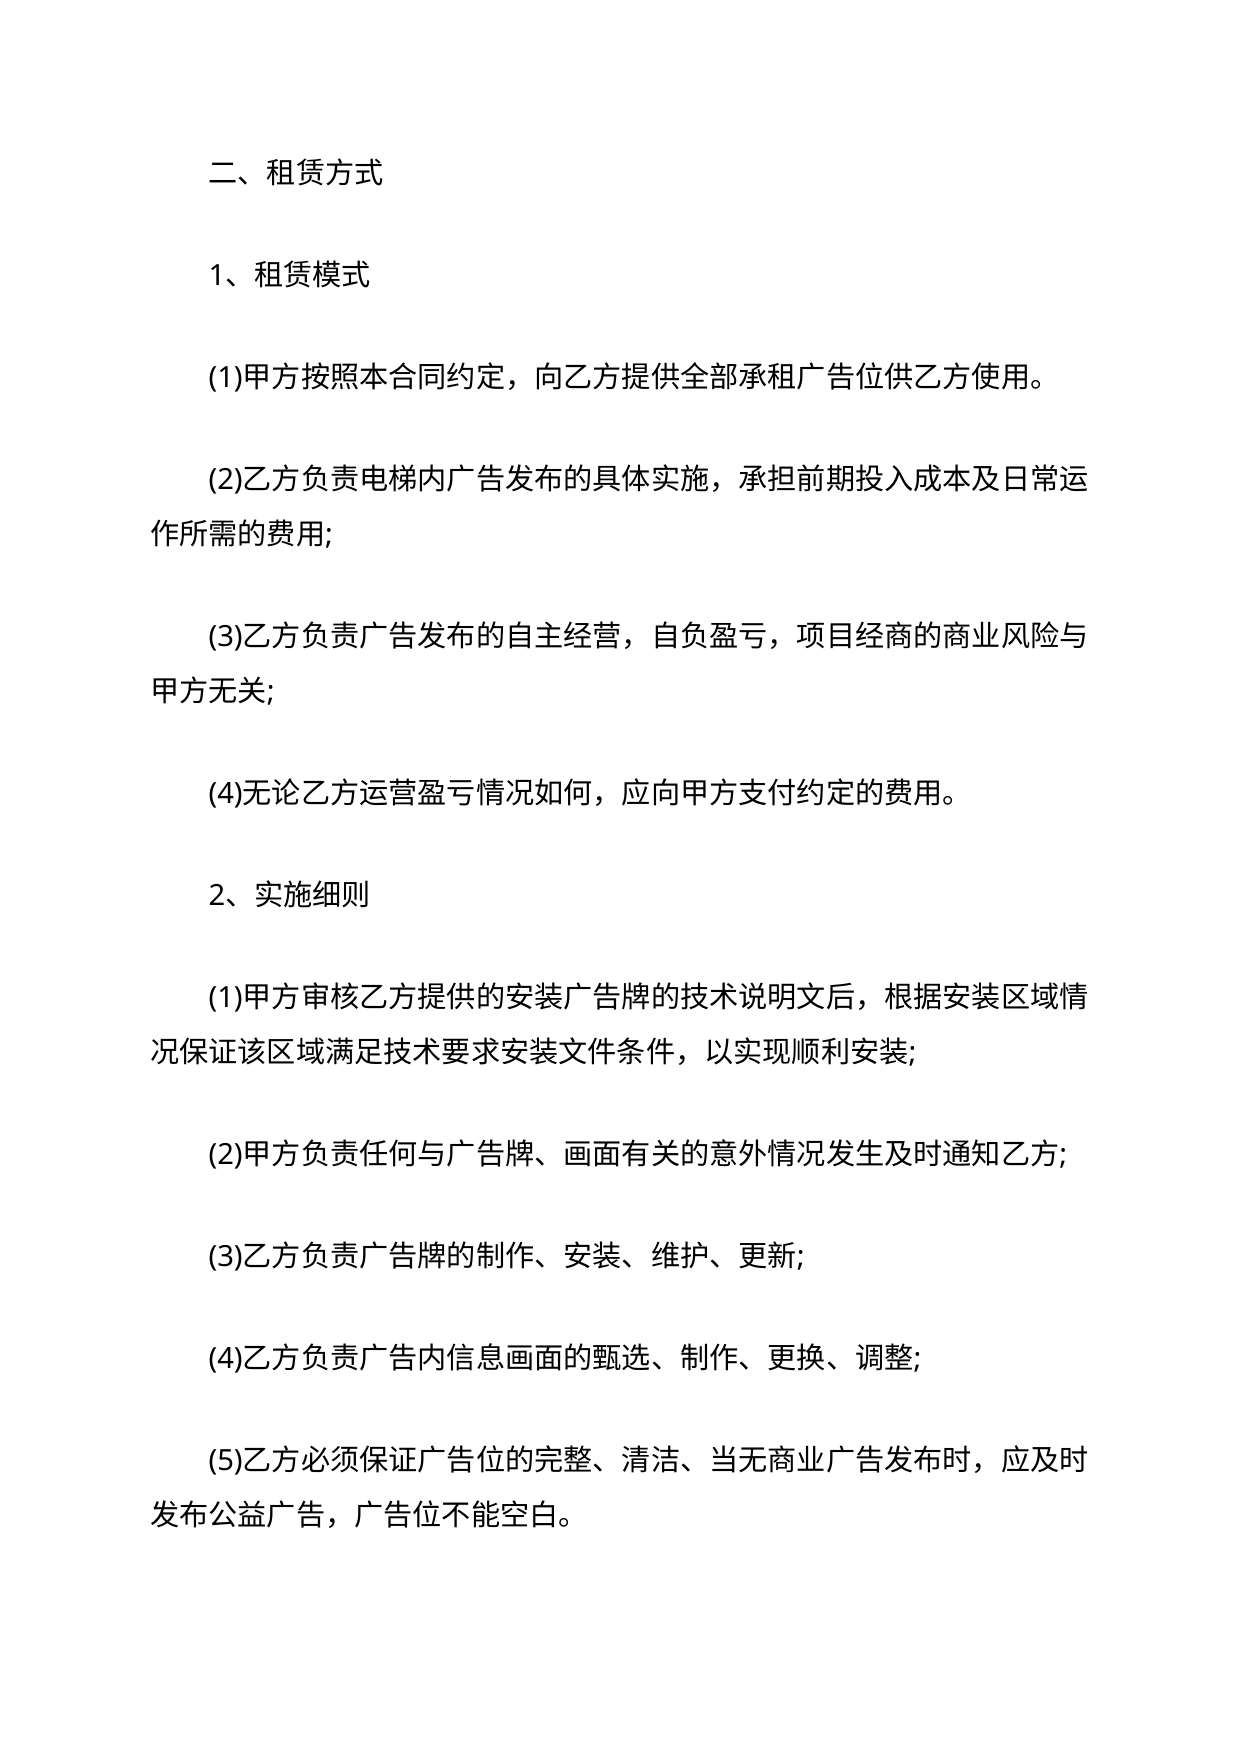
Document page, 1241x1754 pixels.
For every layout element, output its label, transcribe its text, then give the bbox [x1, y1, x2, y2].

text 1、租赁模式 [150, 252, 1090, 294]
text (1)甲方审核乙方提供的安装广告牌的技术说明文后，根据安装区域情况保证该区域满足技术要求安装文件条件，以实现顺利安装; [150, 974, 1090, 1071]
text (1)甲方按照本合同约定，向乙方提供全部承租广告位供乙方使用。 [150, 354, 1090, 396]
text (3)乙方负责广告发布的自主经营，自负盈亏，项目经商的商业风险与甲方无关; [150, 613, 1090, 710]
text 二、租赁方式 [150, 150, 1090, 192]
text 2、实施细则 [150, 872, 1090, 914]
text (2)乙方负责电梯内广告发布的具体实施，承担前期投入成本及日常运作所需的费用; [150, 456, 1090, 553]
text (4)乙方负责广告内信息画面的甄选、制作、更换、调整; [150, 1334, 1090, 1377]
text (2)甲方负责任何与广告牌、画面有关的意外情况发生及时通知乙方; [150, 1131, 1090, 1173]
text (3)乙方负责广告牌的制作、安装、维护、更新; [150, 1233, 1090, 1275]
text (5)乙方必须保证广告位的完整、清洁、当无商业广告发布时，应及时发布公益广告，广告位不能空白。 [150, 1437, 1090, 1534]
text (4)无论乙方运营盈亏情况如何，应向甲方支付约定的费用。 [150, 770, 1090, 812]
